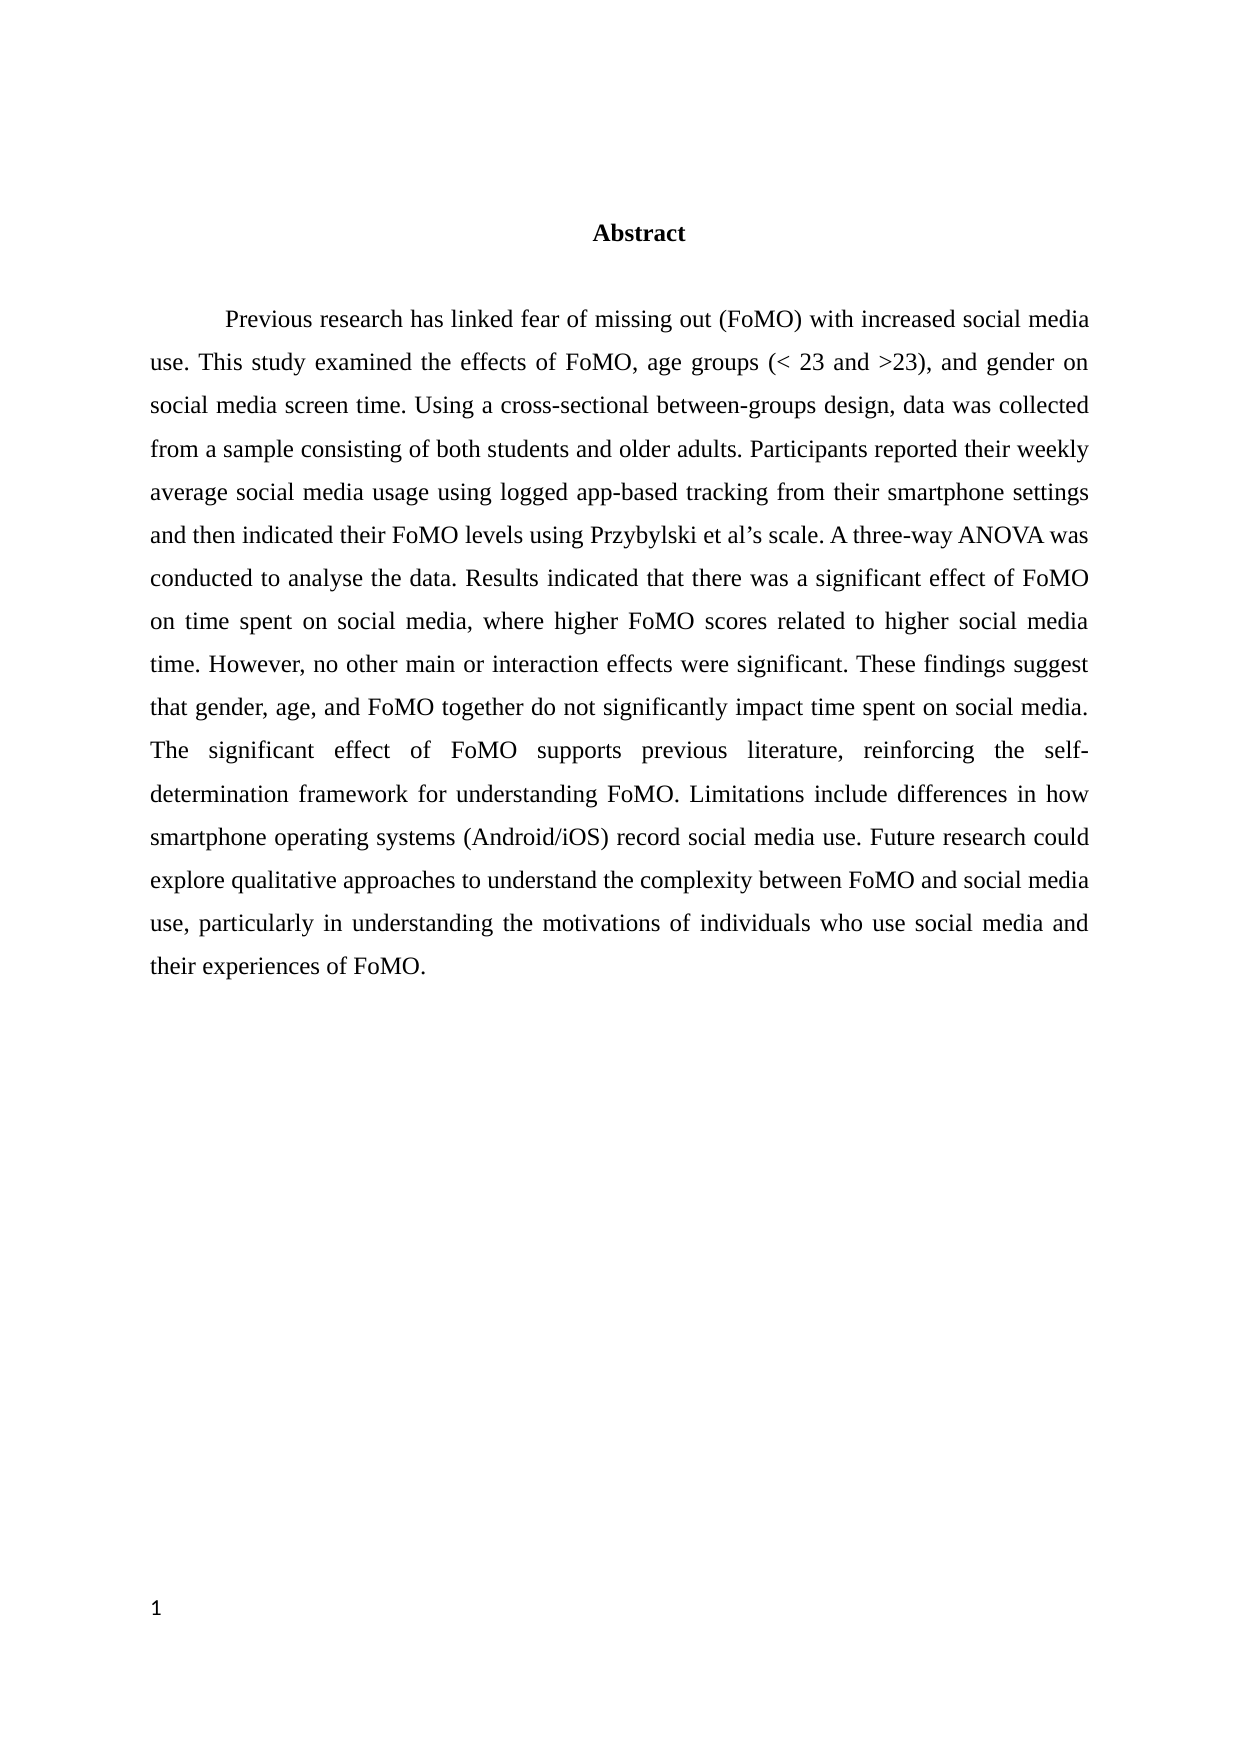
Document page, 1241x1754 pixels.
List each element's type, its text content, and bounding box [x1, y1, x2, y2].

text Abstract [187, 218, 1090, 247]
text Previous research has linked fear of missing out (FoMO) with increased social media use. This study examined the effects of FoMO, age groups (< 23 and >23), and gender on social media screen time. Using a cross-sectional between-groups design, data was collected from a sample consisting of both students and older adults. Participants reported their weekly average social media usage using logged app-based tracking from their smartphone settings and then indicated their FoMO levels using Przybylski et al’s scale. A three-way ANOVA was conducted to analyse the data. Results indicated that there was a significant effect of FoMO on time spent on social media, where higher FoMO scores related to higher social media time. However, no other main or interaction effects were significant. These findings suggest that gender, age, and FoMO together do not significantly impact time spent on social media. The significant effect of FoMO supports previous literature, reinforcing the self-determination framework for understanding FoMO. Limitations include differences in how smartphone operating systems (Android/iOS) record social media use. Future research could explore qualitative approaches to understand the complexity between FoMO and social media use, particularly in understanding the motivations of individuals who use social media and their experiences of FoMO. [150, 304, 1090, 980]
